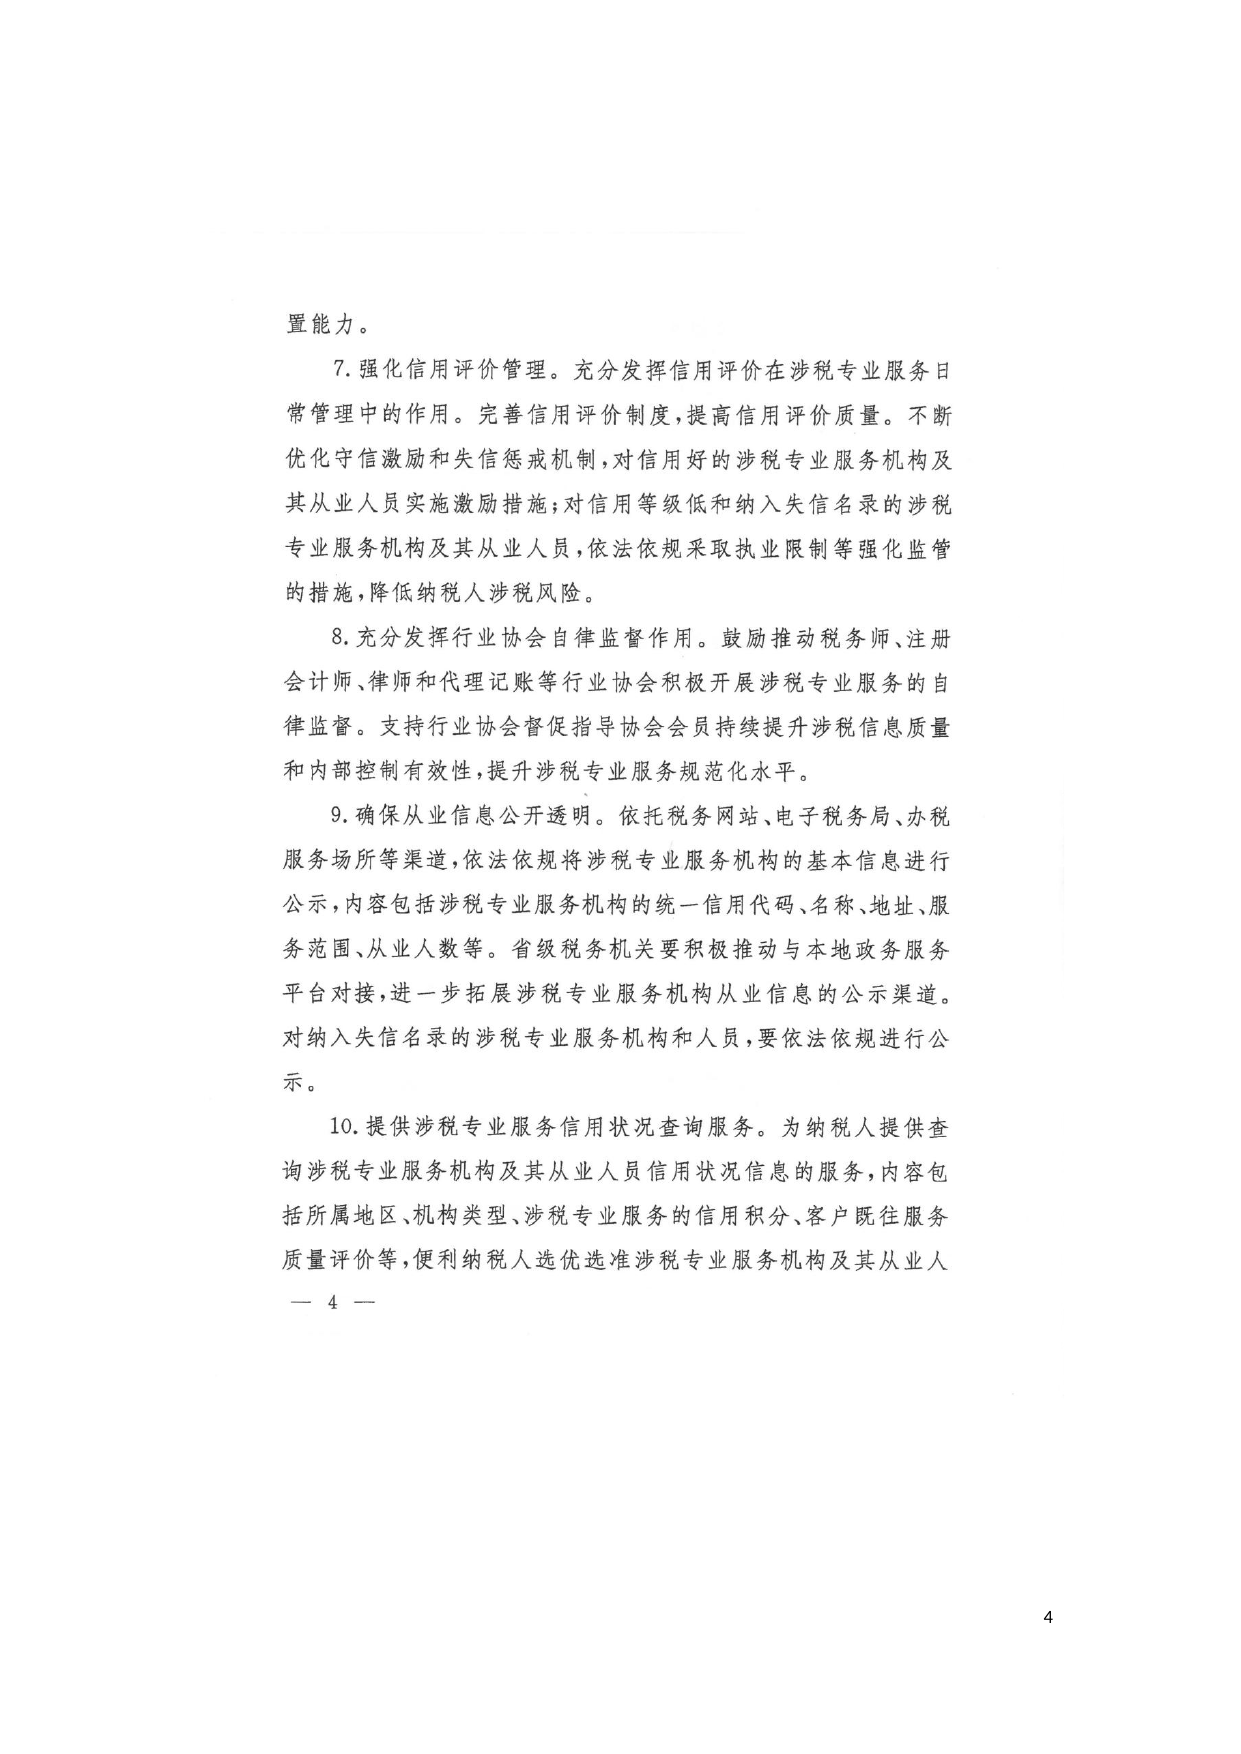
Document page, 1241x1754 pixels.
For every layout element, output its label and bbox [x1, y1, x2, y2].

picture [187, 162, 1065, 1399]
